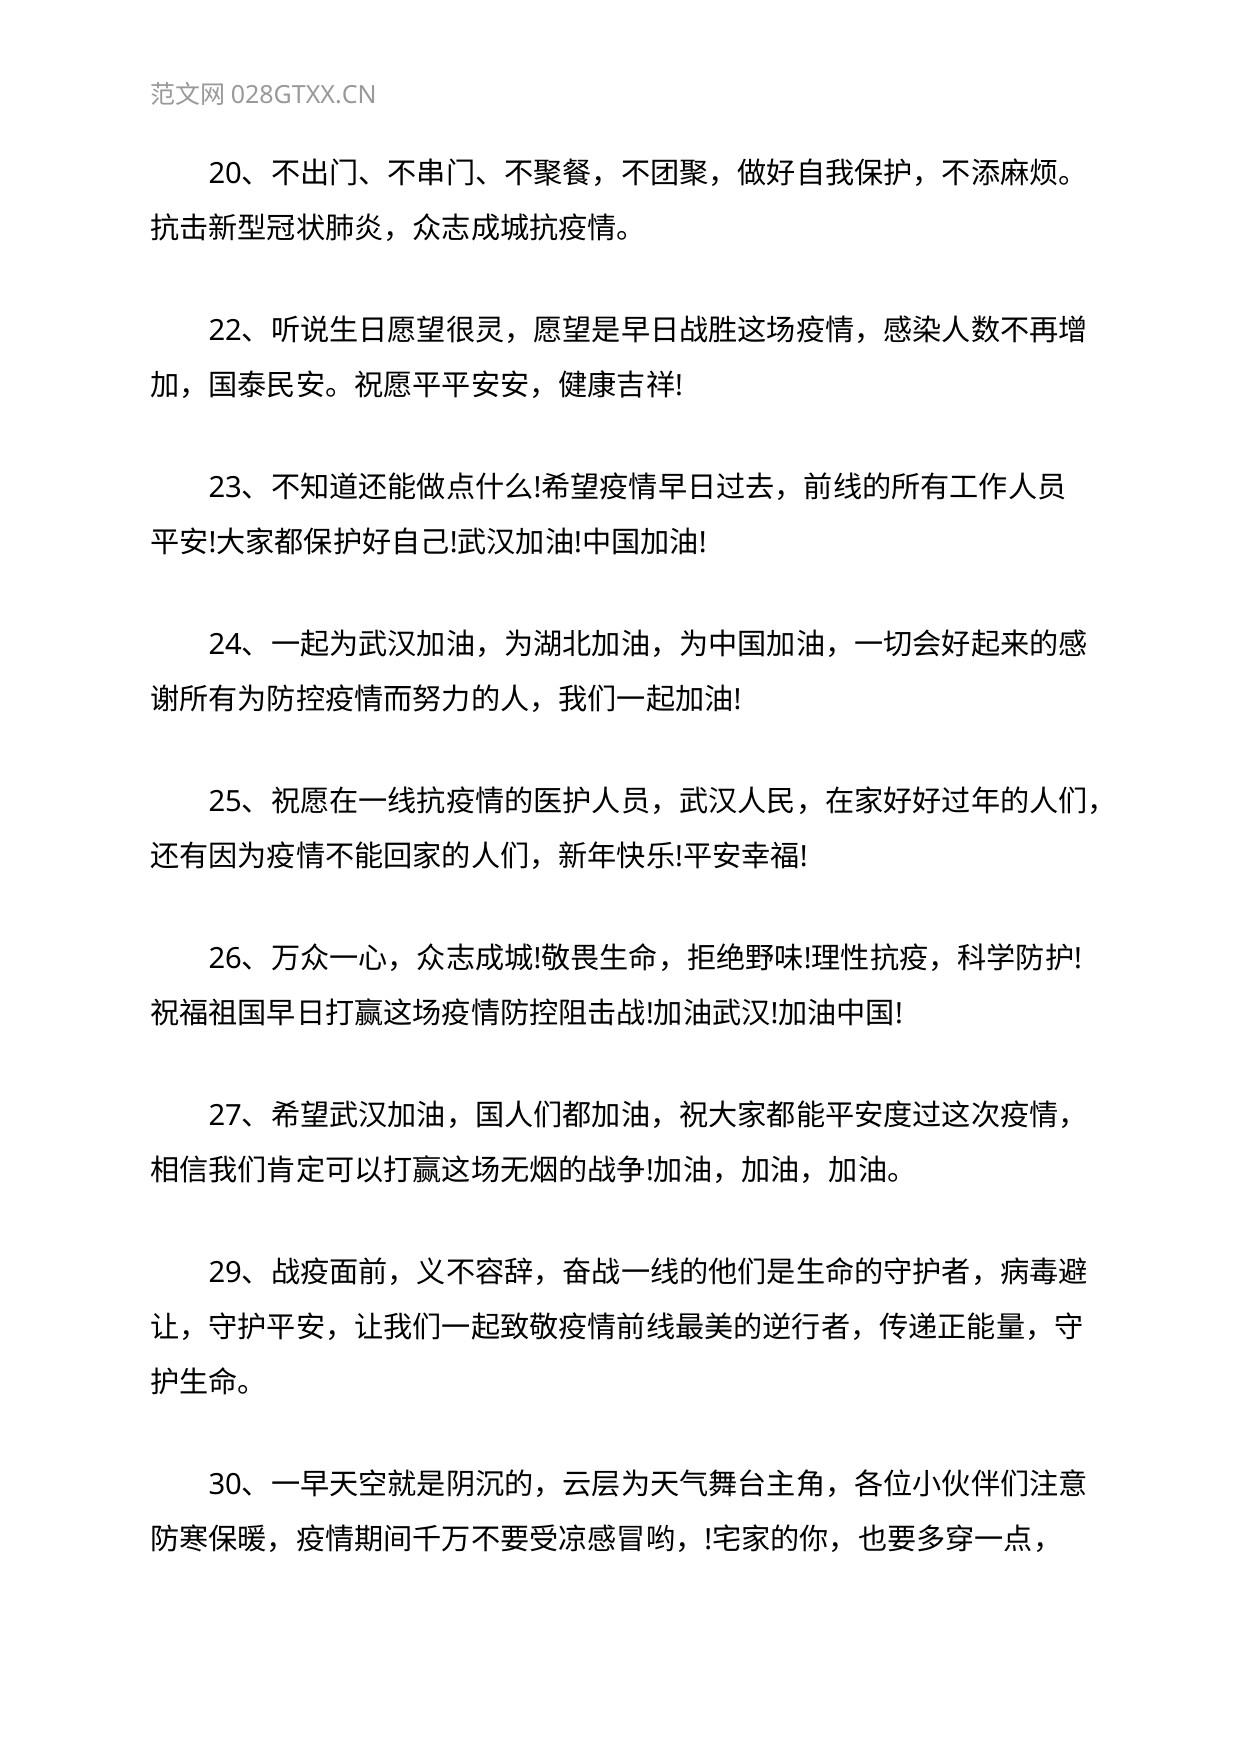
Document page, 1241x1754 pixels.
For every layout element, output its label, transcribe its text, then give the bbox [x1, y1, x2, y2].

text 24、一起为武汉加油，为湖北加油，为中国加油，一切会好起来的感谢所有为防控疫情而努力的人，我们一起加油! [150, 621, 1090, 718]
text 27、希望武汉加油，国人们都加油，祝大家都能平安度过这次疫情，相信我们肯定可以打赢这场无烟的战争!加油，加油，加油。 [150, 1092, 1090, 1189]
text 23、不知道还能做点什么!希望疫情早日过去，前线的所有工作人员平安!大家都保护好自己!武汉加油!中国加油! [150, 464, 1090, 561]
text 22、听说生日愿望很灵，愿望是早日战胜这场疫情，感染人数不再增加，国泰民安。祝愿平平安安，健康吉祥! [150, 307, 1090, 404]
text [150, 1460, 1090, 1558]
text 26、万众一心，众志成城!敬畏生命，拒绝野味!理性抗疫，科学防护!祝福祖国早日打赢这场疫情防控阻击战!加油武汉!加油中国! [150, 935, 1090, 1032]
text 29、战疫面前，义不容辞，奋战一线的他们是生命的守护者，病毒避让，守护平安，让我们一起致敬疫情前线最美的逆行者，传递正能量，守护生命。 [150, 1249, 1090, 1401]
text 25、祝愿在一线抗疫情的医护人员，武汉人民，在家好好过年的人们，还有因为疫情不能回家的人们，新年快乐!平安幸福! [150, 778, 1090, 875]
text 20、不出门、不串门、不聚餐，不团聚，做好自我保护，不添麻烦。抗击新型冠状肺炎，众志成城抗疫情。 [150, 150, 1090, 247]
